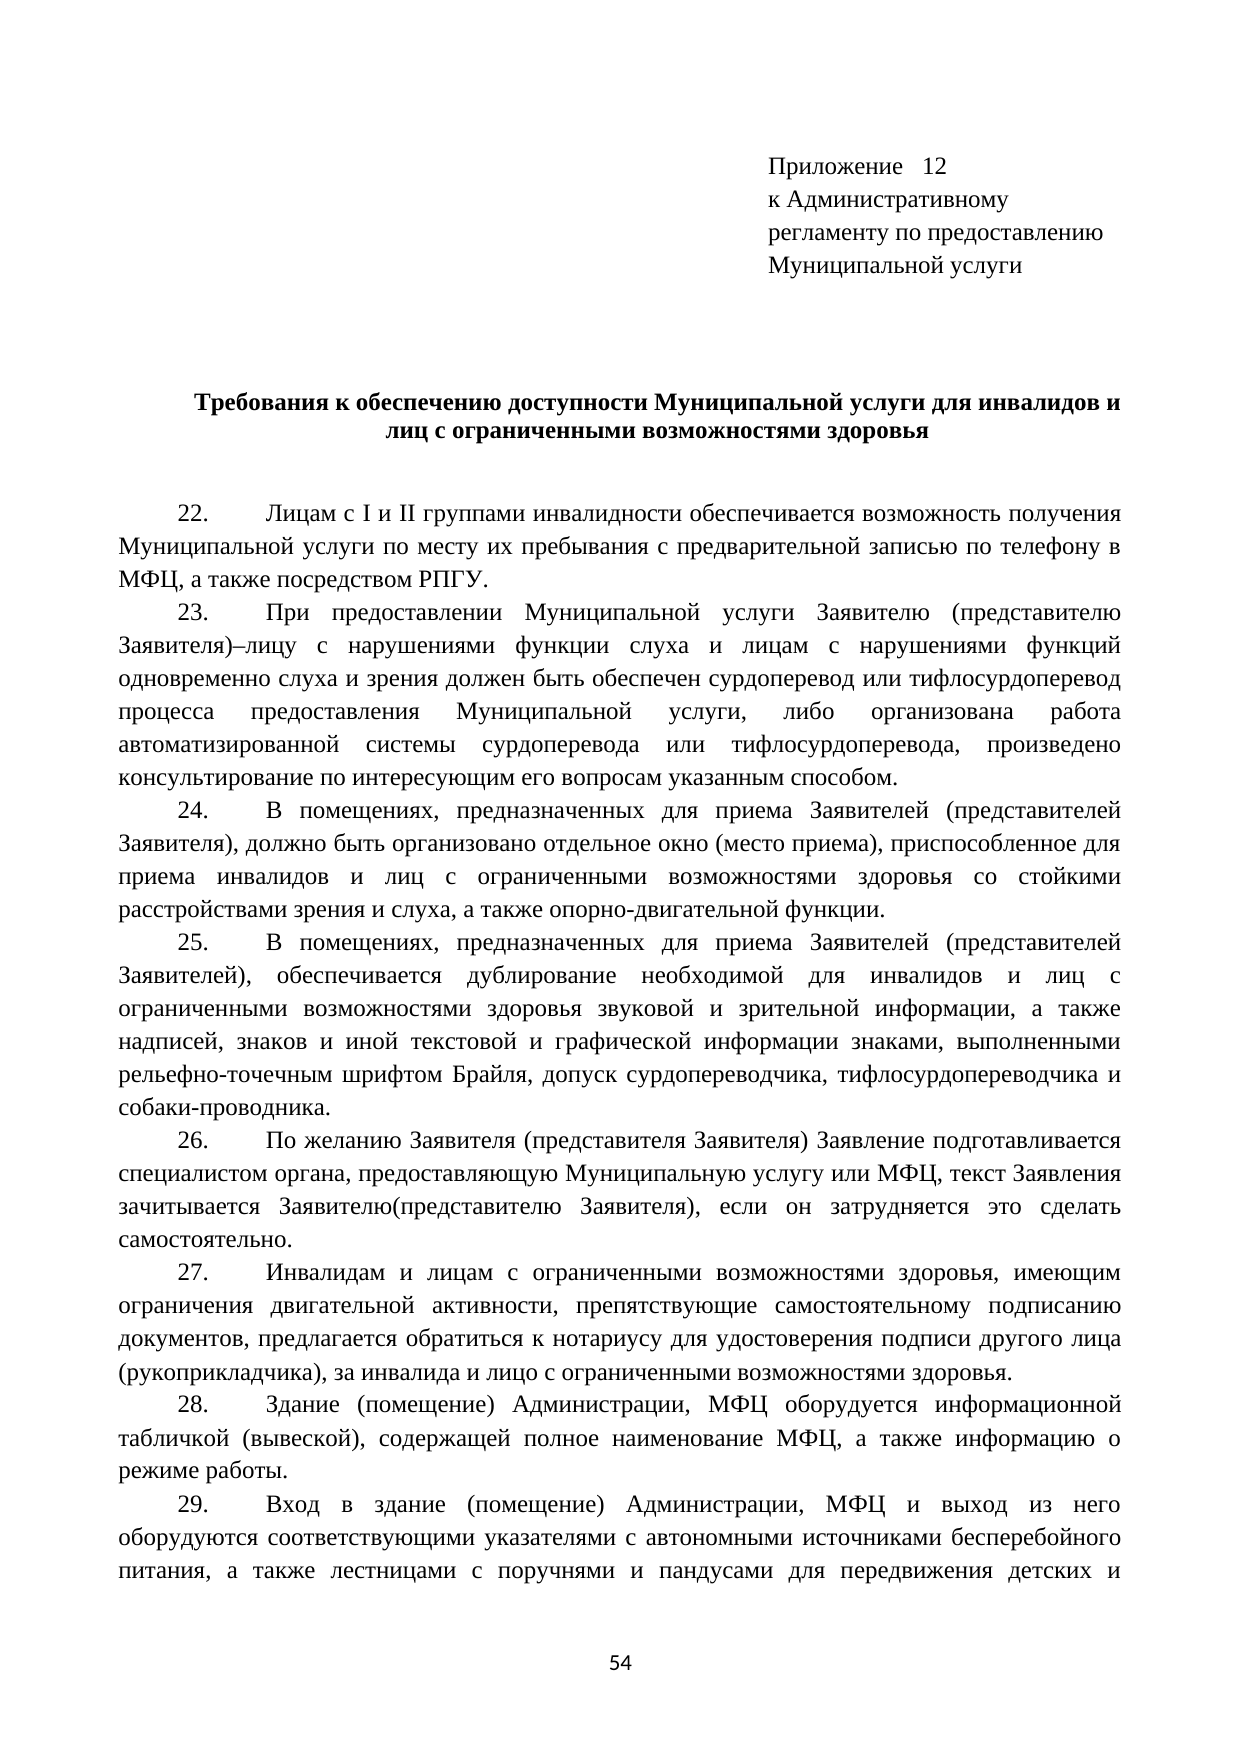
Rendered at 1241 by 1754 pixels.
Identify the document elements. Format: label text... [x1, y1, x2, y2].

text Здание (помещение) Администрации, МФЦ оборудуется информационной табличкой (вывеской), содержащей полное наименование МФЦ, а также информацию о режиме работы. [118, 1389, 1122, 1484]
text В помещениях, предназначенных для приема Заявителей (представителей Заявителей), обеспечивается дублирование необходимой для инвалидов и лиц с ограниченными возможностями здоровья звуковой и зрительной информации, а также надписей, знаков и иной текстовой и графической информации знаками, выполненными рельефно-точечным шрифтом Брайля, допуск сурдопереводчика, тифлосурдопереводчика и собаки-проводника. [118, 927, 1122, 1121]
text Приложение 12 [768, 151, 1122, 180]
text При предоставлении Муниципальной услуги Заявителю (представителю Заявителя)–лицу с нарушениями функции слуха и лицам с нарушениями функций одновременно слуха и зрения должен быть обеспечен сурдоперевод или тифлосурдоперевод процесса предоставления Муниципальной услуги, либо организована работа автоматизированной системы сурдоперевода или тифлосурдоперевода, произведено консультирование по интересующим его вопросам указанным способом. [118, 597, 1122, 791]
text По желанию Заявителя (представителя Заявителя) Заявление подготавливается специалистом органа, предоставляющую Муниципальную услугу или МФЦ, текст Заявления зачитывается Заявителю(представителю Заявителя), если он затрудняется это сделать самостоятельно. [118, 1125, 1122, 1253]
text к Административному регламенту по предоставлению [768, 184, 1122, 246]
list Лицам с I и II группами инвалидности обеспечивается возможность получения Муниципальной услуги по месту их пребывания с предварительной записью по телефону в МФЦ, а также посредством РПГУ. [118, 498, 1122, 593]
text В помещениях, предназначенных для приема Заявителей (представителей Заявителя), должно быть организовано отдельное окно (место приема), приспособленное для приема инвалидов и лиц с ограниченными возможностями здоровья со стойкими расстройствами зрения и слуха, а также опорно-двигательной функции. [118, 795, 1122, 923]
text Муниципальной услуги [768, 250, 1122, 279]
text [118, 1489, 1122, 1583]
text Требования к обеспечению доступности Муниципальной услуги для инвалидов и лиц с ограниченными возможностями здоровья [192, 387, 1122, 444]
text Инвалидам и лицам с ограниченными возможностями здоровья, имеющим ограничения двигательной активности, препятствующие самостоятельному подписанию документов, предлагается обратиться к нотариусу для удостоверения подписи другого лица (рукоприкладчика), за инвалида и лицо с ограниченными возможностями здоровья. [118, 1257, 1122, 1385]
